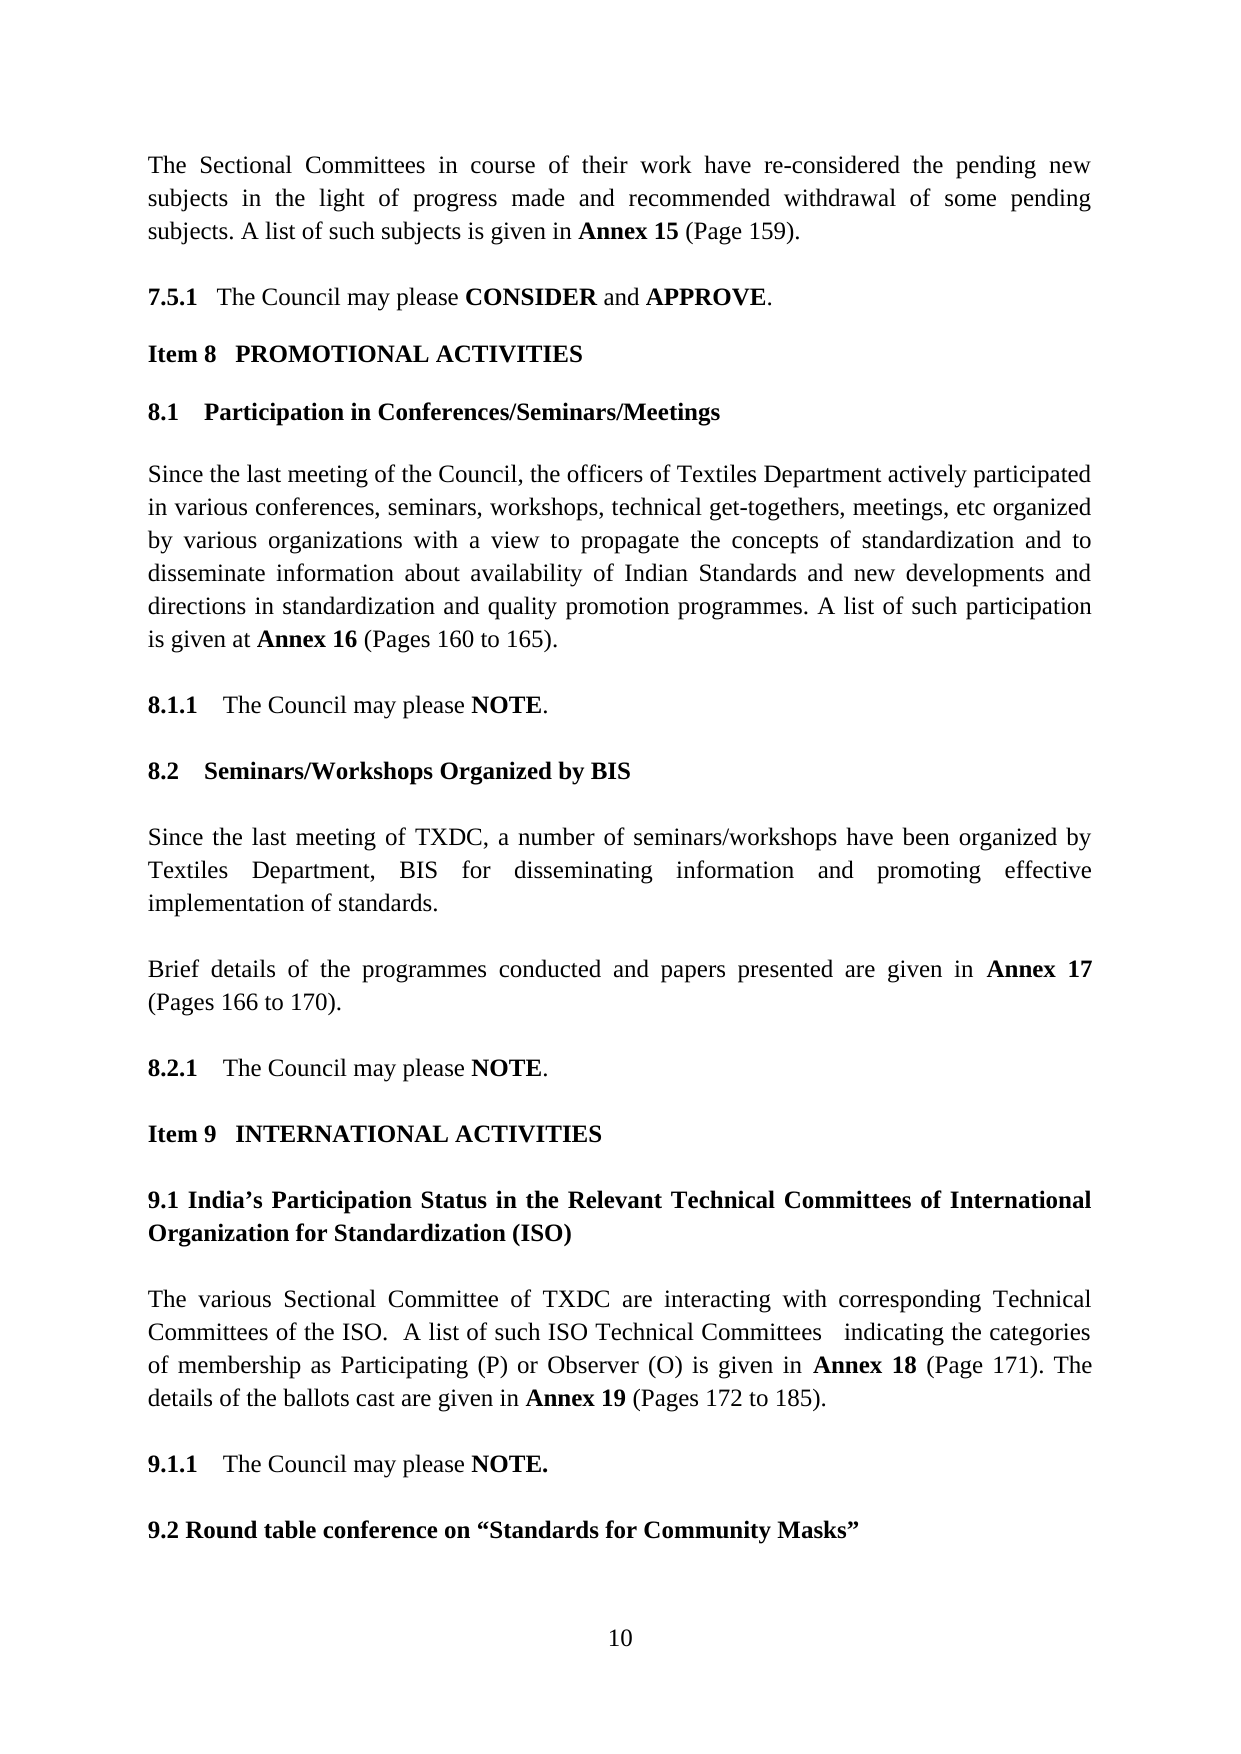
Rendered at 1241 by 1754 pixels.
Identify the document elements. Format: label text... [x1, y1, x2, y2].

text 8.2 Seminars/Workshops Organized by BIS [148, 756, 1092, 785]
text Brief details of the programmes conducted and papers presented are given in Annex 17 (Pages 166 to 170). [148, 954, 1092, 1016]
text 9.1 India’s Participation Status in the Relevant Technical Committees of International Organization for Standardization (ISO) [148, 1185, 1092, 1247]
text 9.2 Round table conference on “Standards for Community Masks” [148, 1516, 1092, 1544]
text The Sectional Committees in course of their work have re-considered the pending new subjects in the light of progress made and recommended withdrawal of some pending subjects. A list of such subjects is given in Annex 15 (Page 159). [148, 150, 1092, 245]
text Item 8 PROMOTIONAL ACTIVITIES [148, 339, 1092, 368]
text 8.2.1 The Council may please NOTE. [148, 1053, 1092, 1082]
text 8.1 Participation in Conferences/Seminars/Meetings [148, 397, 1092, 426]
text 8.1.1 The Council may please NOTE. [148, 690, 1092, 719]
text Since the last meeting of TXDC, a number of seminars/workshops have been organized by Textiles Department, BIS for disseminating information and promoting effective implementation of standards. [148, 822, 1092, 917]
text The various Sectional Committee of TXDC are interacting with corresponding Technical Committees of the ISO. A list of such ISO Technical Committees indicating the categories of membership as Participating (P) or Observer (O) is given in Annex 18 (Page 171). The details of the ballots cast are given in Annex 19 (Pages 172 to 185). [148, 1284, 1092, 1412]
text 7.5.1 The Council may please CONSIDER and APPROVE. [148, 282, 1092, 311]
text Item 9 INTERNATIONAL ACTIVITIES [148, 1119, 1092, 1148]
text 9.1.1 The Council may please NOTE. [148, 1449, 1092, 1478]
text Since the last meeting of the Council, the officers of Textiles Department actively participated in various conferences, seminars, workshops, technical get-togethers, meetings, etc organized by various organizations with a view to propagate the concepts of standardization and to disseminate information about availability of Indian Standards and new developments and directions in standardization and quality promotion programmes. A list of such participation is given at Annex 16 (Pages 160 to 165). [148, 459, 1092, 653]
